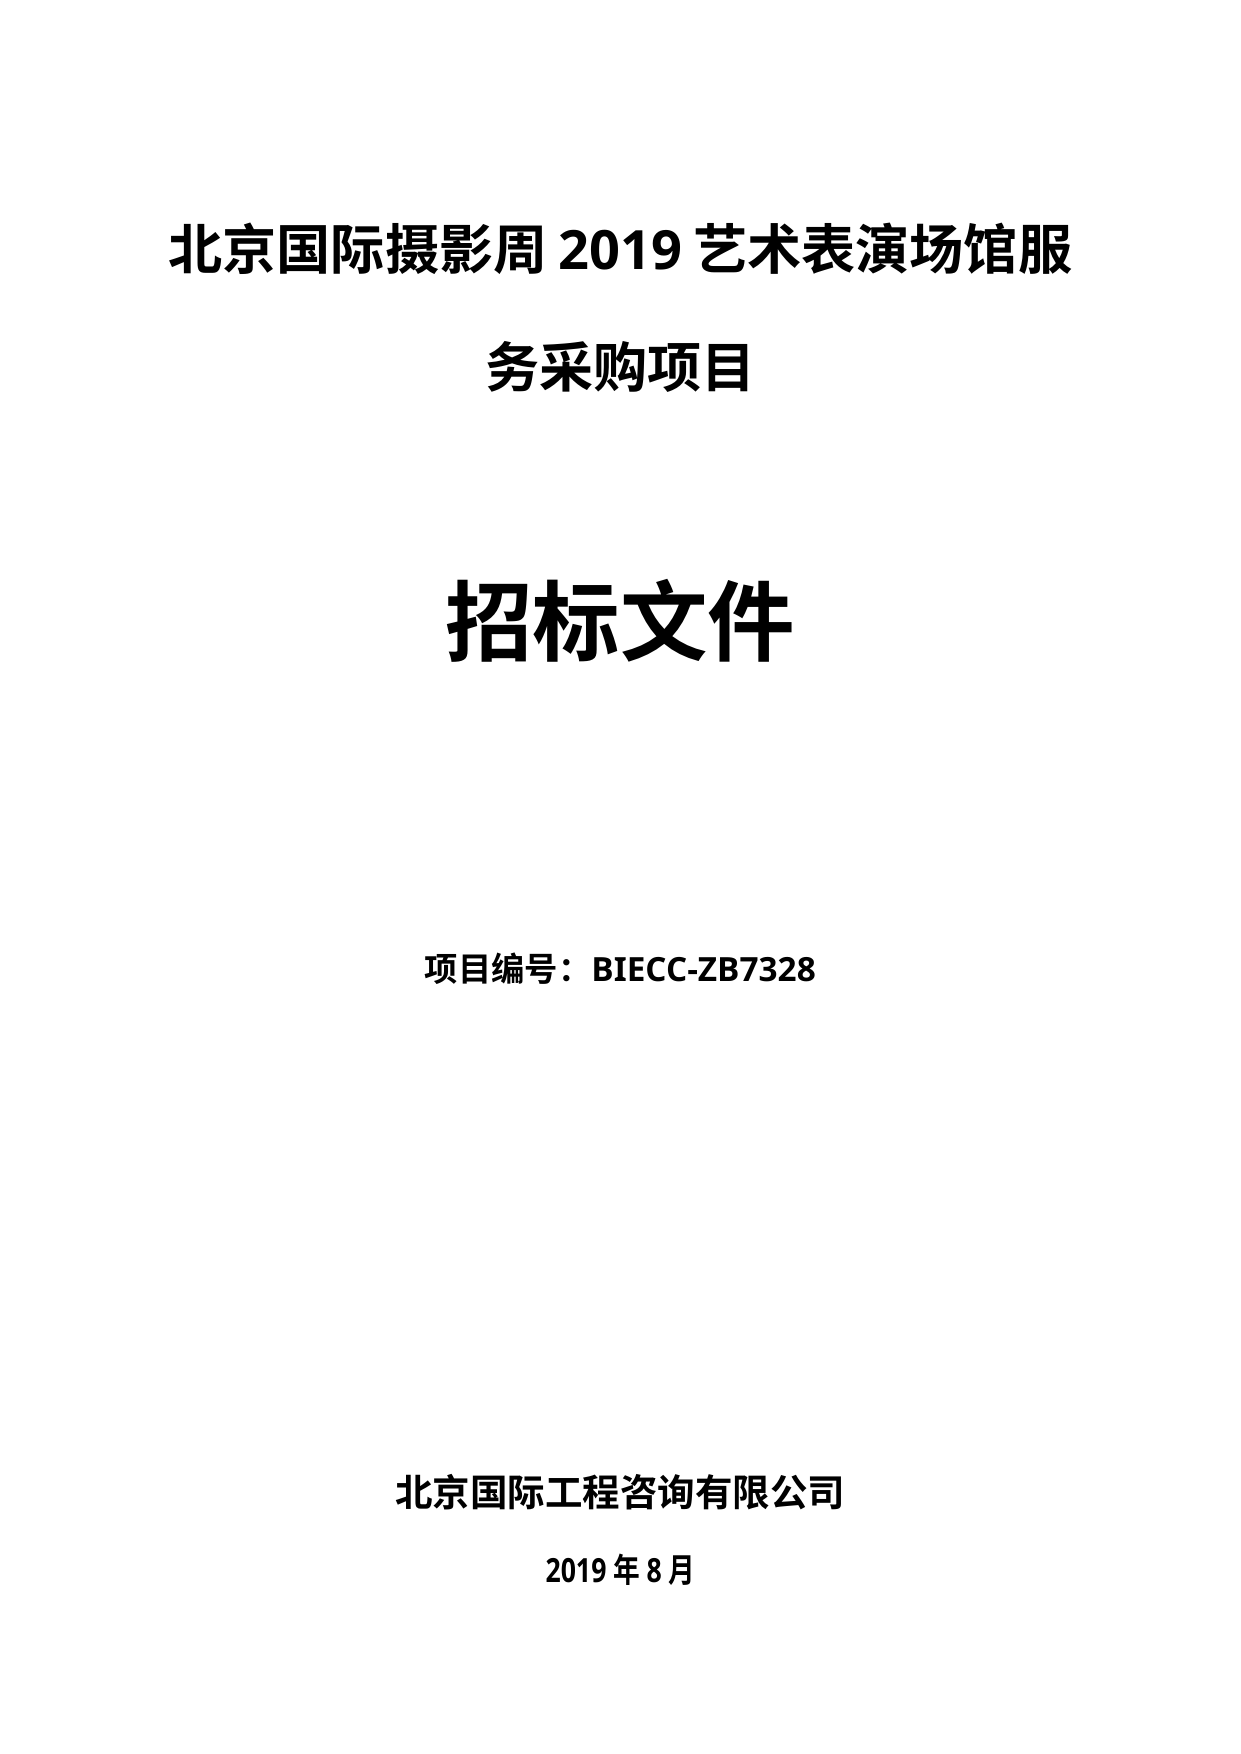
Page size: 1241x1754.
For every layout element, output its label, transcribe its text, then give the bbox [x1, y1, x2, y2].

text 北京国际工程咨询有限公司 [148, 1463, 1092, 1517]
text 北京国际摄影周2019艺术表演场馆服务采购项目 [148, 207, 1092, 403]
text 2019年8月 [148, 1544, 1092, 1592]
text 招标文件 [148, 553, 1092, 680]
text 项目编号：BIECC-ZB7328 [148, 943, 1092, 992]
